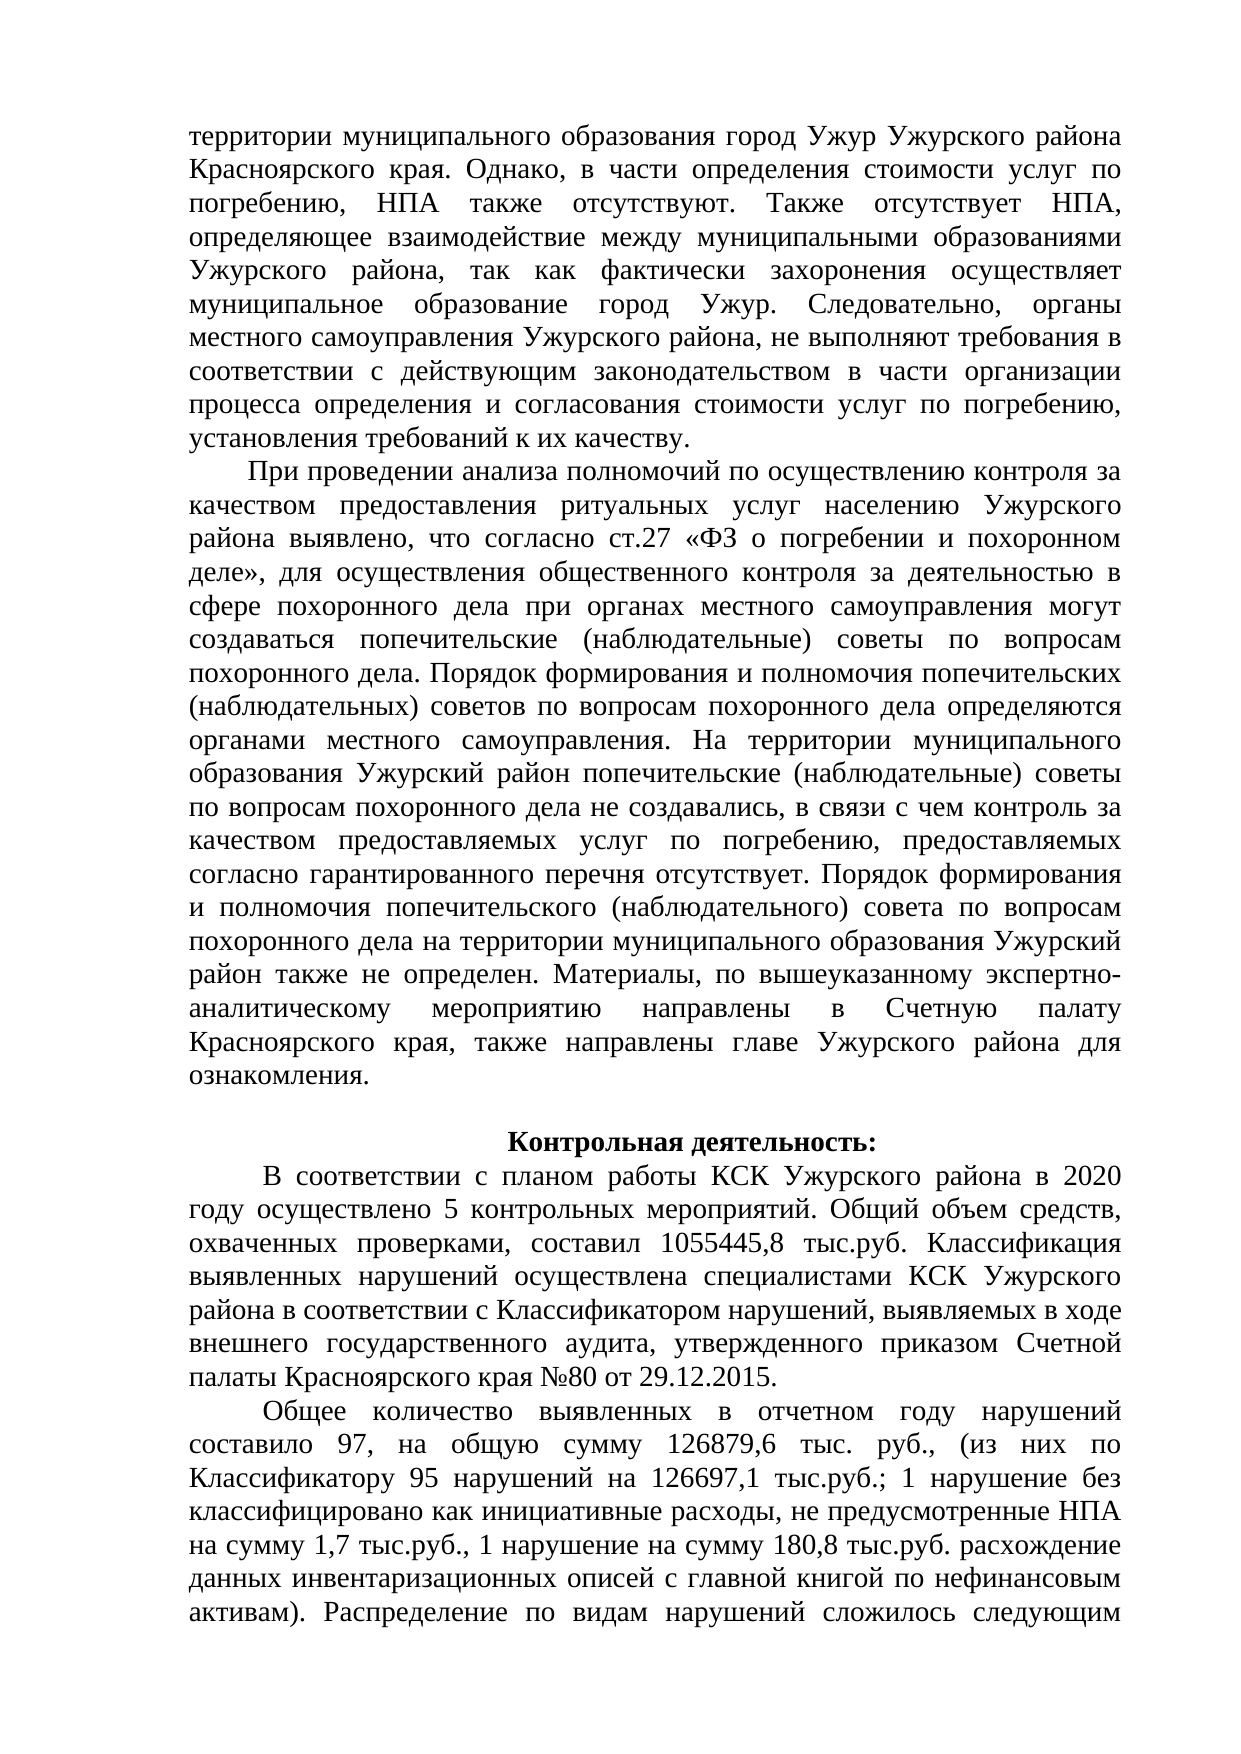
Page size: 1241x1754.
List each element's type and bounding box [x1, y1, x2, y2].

table_header [177, 118, 1133, 1627]
